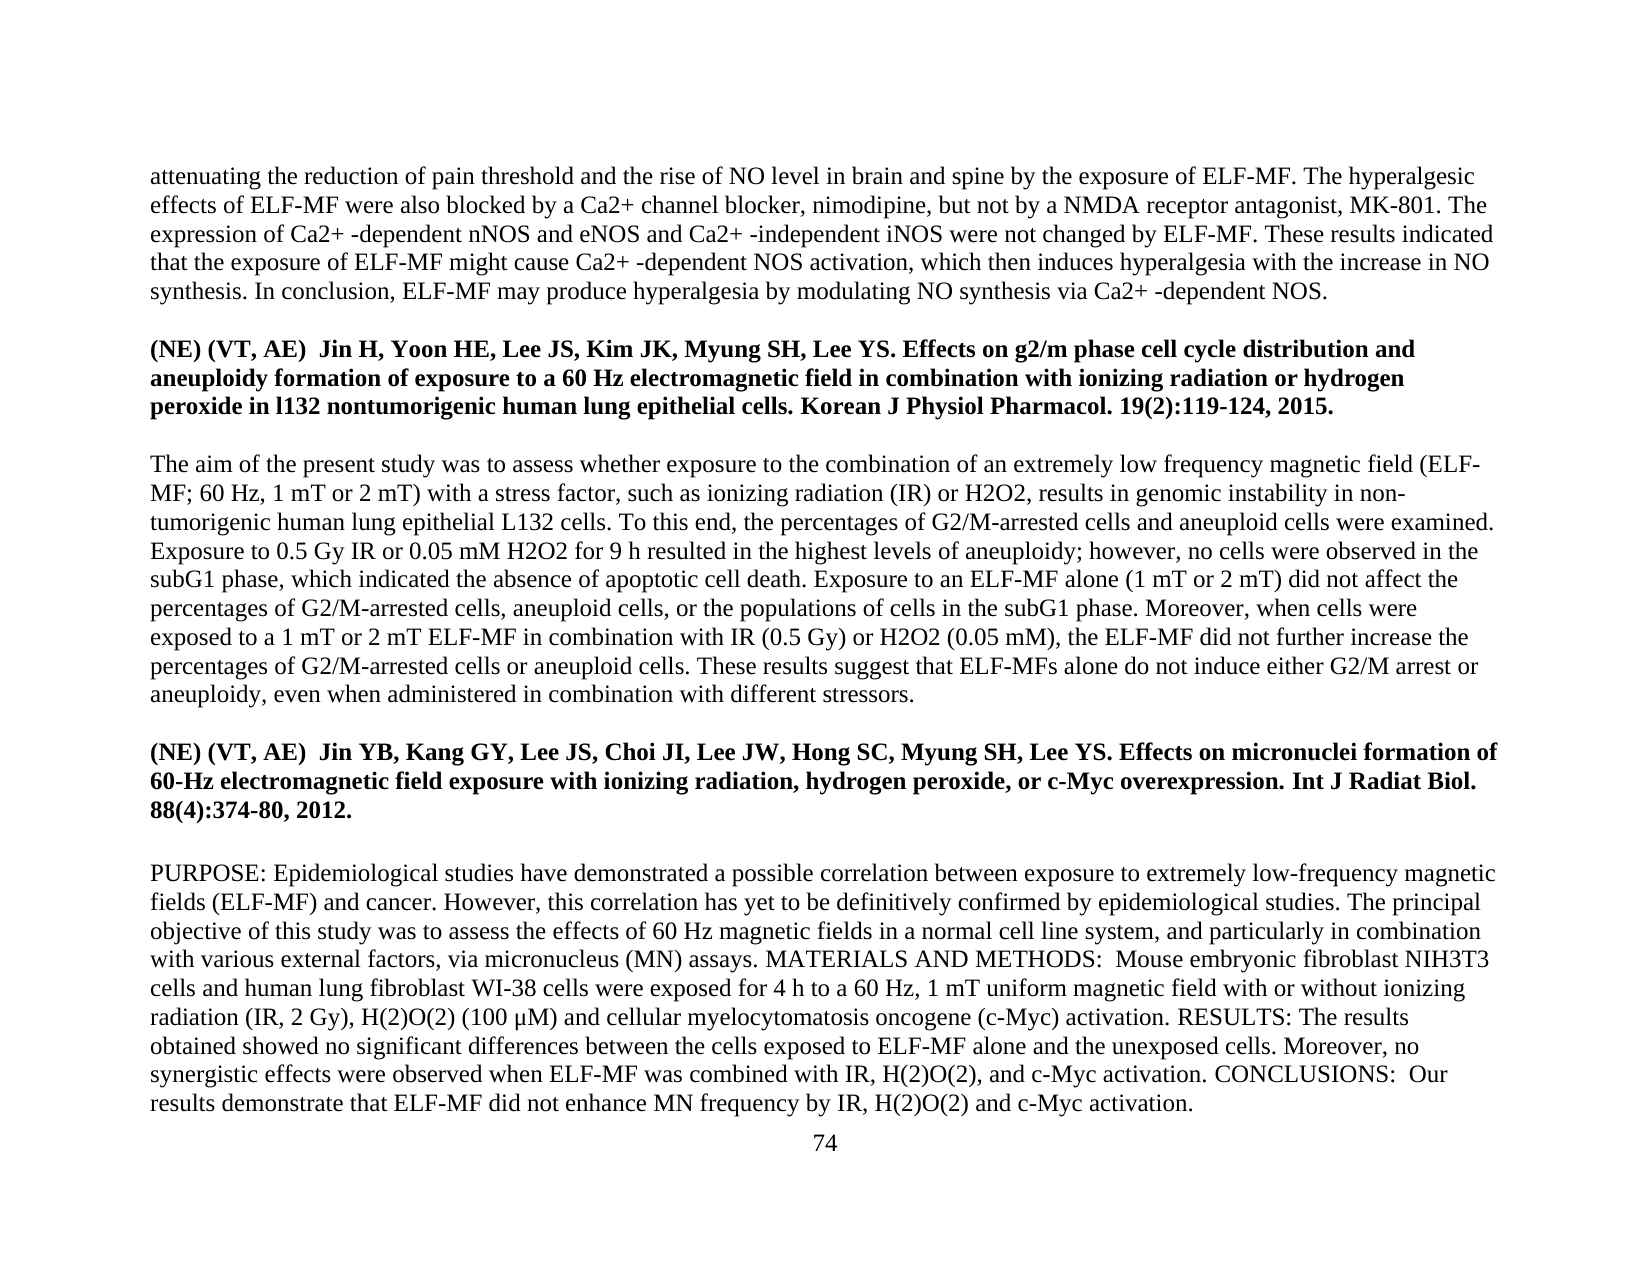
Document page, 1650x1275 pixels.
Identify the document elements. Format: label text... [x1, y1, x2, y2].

text PURPOSE: Epidemiological studies have demonstrated a possible correlation between exposure to extremely low-frequency magnetic fields (ELF-MF) and cancer. However, this correlation has yet to be definitively confirmed by epidemiological studies. The principal objective of this study was to assess the effects of 60 Hz magnetic fields in a normal cell line system, and particularly in combination with various external factors, via micronucleus (MN) assays. MATERIALS AND METHODS: Mouse embryonic fibroblast NIH3T3 cells and human lung fibroblast WI-38 cells were exposed for 4 h to a 60 Hz, 1 mT uniform magnetic field with or without ionizing radiation (IR, 2 Gy), H(2)O(2) (100 μM) and cellular myelocytomatosis oncogene (c-Myc) activation. RESULTS: The results obtained showed no significant differences between the cells exposed to ELF-MF alone and the unexposed cells. Moreover, no synergistic effects were observed when ELF-MF was combined with IR, H(2)O(2), and c-Myc activation. CONCLUSIONS: Our results demonstrate that ELF-MF did not enhance MN frequency by IR, H(2)O(2) and c-Myc activation. [150, 858, 1500, 1117]
text The aim of the present study was to assess whether exposure to the combination of an extremely low frequency magnetic field (ELF-MF; 60 Hz, 1 mT or 2 mT) with a stress factor, such as ionizing radiation (IR) or H2O2, results in genomic instability in non-tumorigenic human lung epithelial L132 cells. To this end, the percentages of G2/M-arrested cells and aneuploid cells were examined. Exposure to 0.5 Gy IR or 0.05 mM H2O2 for 9 h resulted in the highest levels of aneuploidy; however, no cells were observed in the subG1 phase, which indicated the absence of apoptotic cell death. Exposure to an ELF-MF alone (1 mT or 2 mT) did not affect the percentages of G2/M-arrested cells, aneuploid cells, or the populations of cells in the subG1 phase. Moreover, when cells were exposed to a 1 mT or 2 mT ELF-MF in combination with IR (0.5 Gy) or H2O2 (0.05 mM), the ELF-MF did not further increase the percentages of G2/M-arrested cells or aneuploid cells. These results suggest that ELF-MFs alone do not induce either G2/M arrest or aneuploidy, even when administered in combination with different stressors. [150, 449, 1500, 708]
text (NE) (VT, AE) Jin H, Yoon HE, Lee JS, Kim JK, Myung SH, Lee YS. Effects on g2/m phase cell cycle distribution and aneuploidy formation of exposure to a 60 Hz electromagnetic field in combination with ionizing radiation or hydrogen peroxide in l132 nontumorigenic human lung epithelial cells. Korean J Physiol Pharmacol. 19(2):119-124, 2015. [150, 334, 1500, 420]
text (NE) (VT, AE) Jin YB, Kang GY, Lee JS, Choi JI, Lee JW, Hong SC, Myung SH, Lee YS. Effects on micronuclei formation of 60-Hz electromagnetic field exposure with ionizing radiation, hydrogen peroxide, or c-Myc overexpression. Int J Radiat Biol. 88(4):374-80, 2012. [150, 737, 1500, 824]
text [150, 161, 1500, 305]
